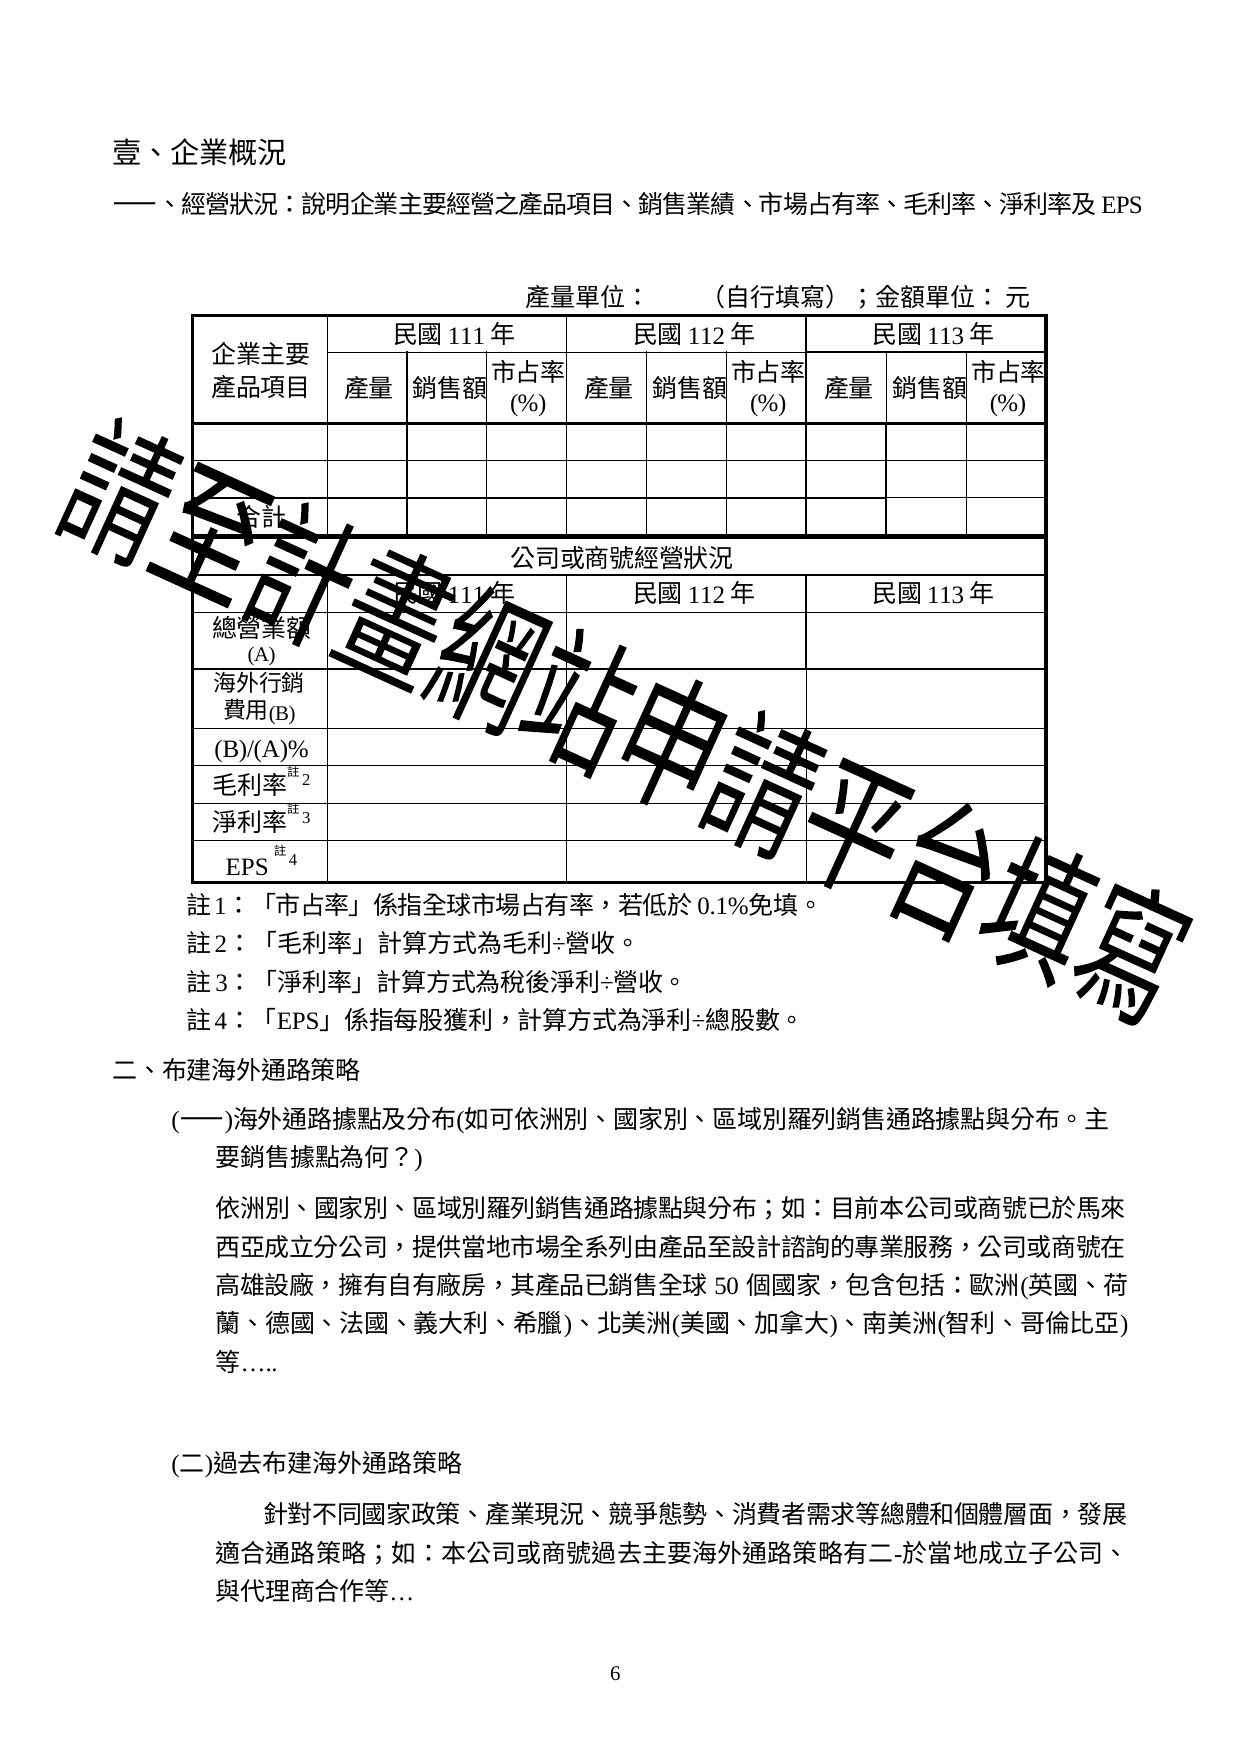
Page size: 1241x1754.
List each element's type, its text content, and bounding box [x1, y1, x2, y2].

table_cell [408, 425, 486, 459]
table_cell [727, 499, 805, 534]
table_cell 民國111年 [328, 576, 566, 612]
table_cell [807, 461, 885, 497]
table_cell [567, 670, 806, 728]
table_cell [807, 766, 1044, 803]
table_cell [807, 729, 1044, 765]
table_cell 產量 [807, 353, 886, 422]
table_cell [408, 499, 486, 534]
table_cell [487, 461, 566, 497]
table_cell 銷售額 [408, 353, 486, 422]
table_cell [408, 461, 486, 497]
table_cell [807, 670, 1044, 728]
text 註 4：「EPS」係指每股獲利，計算方式為淨利÷總股數。二、布建海外通路策略 [112, 1001, 812, 1086]
table_cell [647, 499, 726, 534]
text 註 1：「市占率」係指全球市場占有率，若低於 0.1%免填。註 2：「毛利率」計算方式為毛利÷營收。 [186, 885, 838, 960]
table_cell [194, 425, 327, 459]
table_cell EPS註4 [194, 841, 327, 881]
table_cell [328, 425, 406, 459]
table_cell [328, 766, 566, 803]
table_cell [967, 461, 1044, 497]
table_cell 海外行銷 費用(B) [194, 670, 327, 728]
table_header 民國111年 [328, 317, 566, 351]
table_cell [328, 841, 566, 881]
table_cell 市占率 (%) [487, 353, 566, 422]
table_cell 毛利率註2 [194, 766, 327, 803]
subtitle 壹、企業概況 [112, 129, 1205, 172]
table_cell [567, 613, 805, 668]
table_cell [967, 498, 1044, 534]
table_cell [807, 425, 885, 459]
table_cell [967, 425, 1044, 459]
table_cell 銷售額 [647, 353, 726, 422]
text (一)海外通路據點及分布(如可依洲別、國家別、區域別羅列銷售通路據點與分布。主要銷售據點為何？) [171, 1099, 1129, 1174]
table_cell (B)/(A)% [194, 729, 327, 765]
table_cell 市占率 (%) [967, 353, 1044, 422]
table_cell 產量 [328, 353, 406, 422]
table_cell [567, 425, 646, 459]
table_cell [567, 766, 806, 803]
table_cell [807, 804, 1044, 840]
table_cell [328, 729, 566, 765]
table_cell [328, 499, 406, 534]
table_cell [647, 461, 726, 497]
table_cell [887, 498, 966, 534]
text 針對不同國家政策、產業現況、競爭態勢、消費者需求等總體和個體層面，發展適合通路策略；如：本公司或商號過去主要海外通路策略有二-於當地成立子公司、與代理商合作等… [215, 1495, 1128, 1608]
table_header 民國112年 [567, 317, 805, 351]
table_cell [328, 670, 566, 728]
table_cell 市占率 (%) [727, 353, 805, 422]
text 註 3：「淨利率」計算方式為稅後淨利÷營收。 [186, 962, 1205, 998]
table_cell 淨利率註3 [194, 804, 327, 840]
text 產量單位： （自行填寫）；金額單位： 元 [525, 277, 1205, 314]
table_header 企業主要產品項目 [194, 317, 327, 422]
table_header 民國113年 [807, 317, 1044, 351]
table_cell 合計 [194, 499, 327, 534]
table_cell [887, 461, 966, 497]
table_cell [567, 499, 646, 534]
table_cell 民國112年 [567, 576, 805, 612]
table_cell [487, 499, 566, 534]
table_cell [567, 804, 806, 840]
table_cell [807, 499, 885, 534]
table_cell 總營業額 (A) [194, 613, 327, 668]
table_cell [567, 841, 806, 881]
table_cell [194, 461, 327, 497]
text 一、經營狀況：說明企業主要經營之產品項目、銷售業績、市場占有率、毛利率、淨利率及 EPS [112, 184, 1205, 221]
table_cell [727, 461, 805, 497]
table_cell [328, 461, 406, 497]
table_cell 民國113年 [807, 576, 1044, 612]
table_cell 公司或商號經營狀況 [194, 539, 1044, 574]
table_cell 銷售額 [887, 353, 966, 422]
table_cell [328, 804, 566, 840]
table_cell [487, 425, 566, 459]
table_cell [647, 425, 726, 459]
table_cell [727, 425, 805, 459]
table_cell [567, 461, 646, 497]
table_cell [887, 425, 966, 459]
table_cell [328, 613, 566, 668]
table_cell [807, 841, 1044, 881]
table_cell [567, 729, 806, 765]
table_cell [807, 613, 1044, 668]
table_cell [194, 576, 327, 612]
text (二)過去布建海外通路策略 [171, 1443, 1205, 1480]
table_cell 產量 [567, 353, 646, 422]
text 依洲別、國家別、區域別羅列銷售通路據點與分布；如：目前本公司或商號已於馬來西亞成立分公司，提供當地市場全系列由產品至設計諮詢的專業服務，公司或商號在高雄設廠，擁有自有廠房，其產品已銷售全球 50 個國家，包含包括：歐洲(英國、荷蘭、德國、法國、義大利、希臘)、北美洲(美國、加拿大)、南美洲(智利、哥倫比亞)等….. [215, 1189, 1129, 1378]
